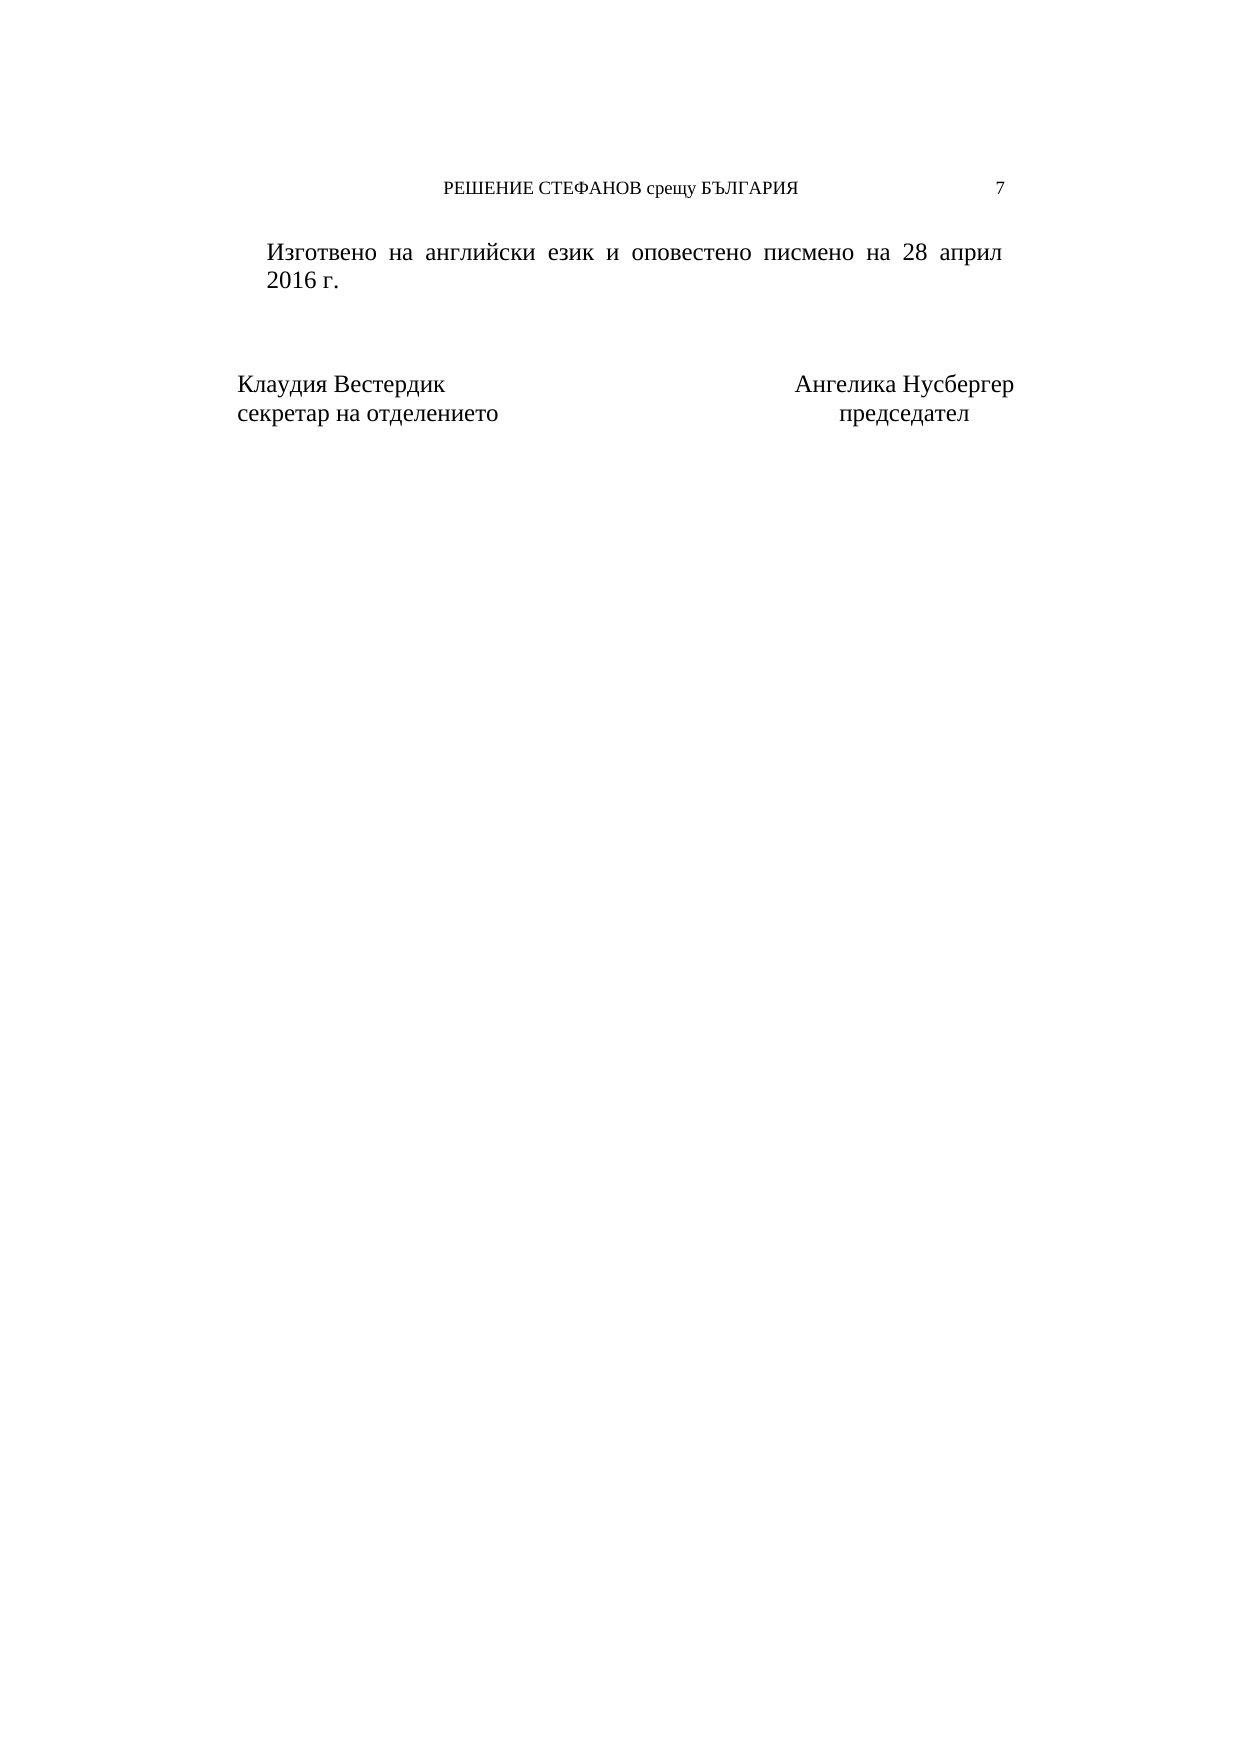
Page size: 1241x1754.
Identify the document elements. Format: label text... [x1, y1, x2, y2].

list Изготвено на английски език и оповестено писмено на 28 април 2016 г. [266, 237, 1003, 294]
text Клаудия Вестердик Ангелика Нусбергер секретар на отделението председател [237, 369, 1003, 427]
